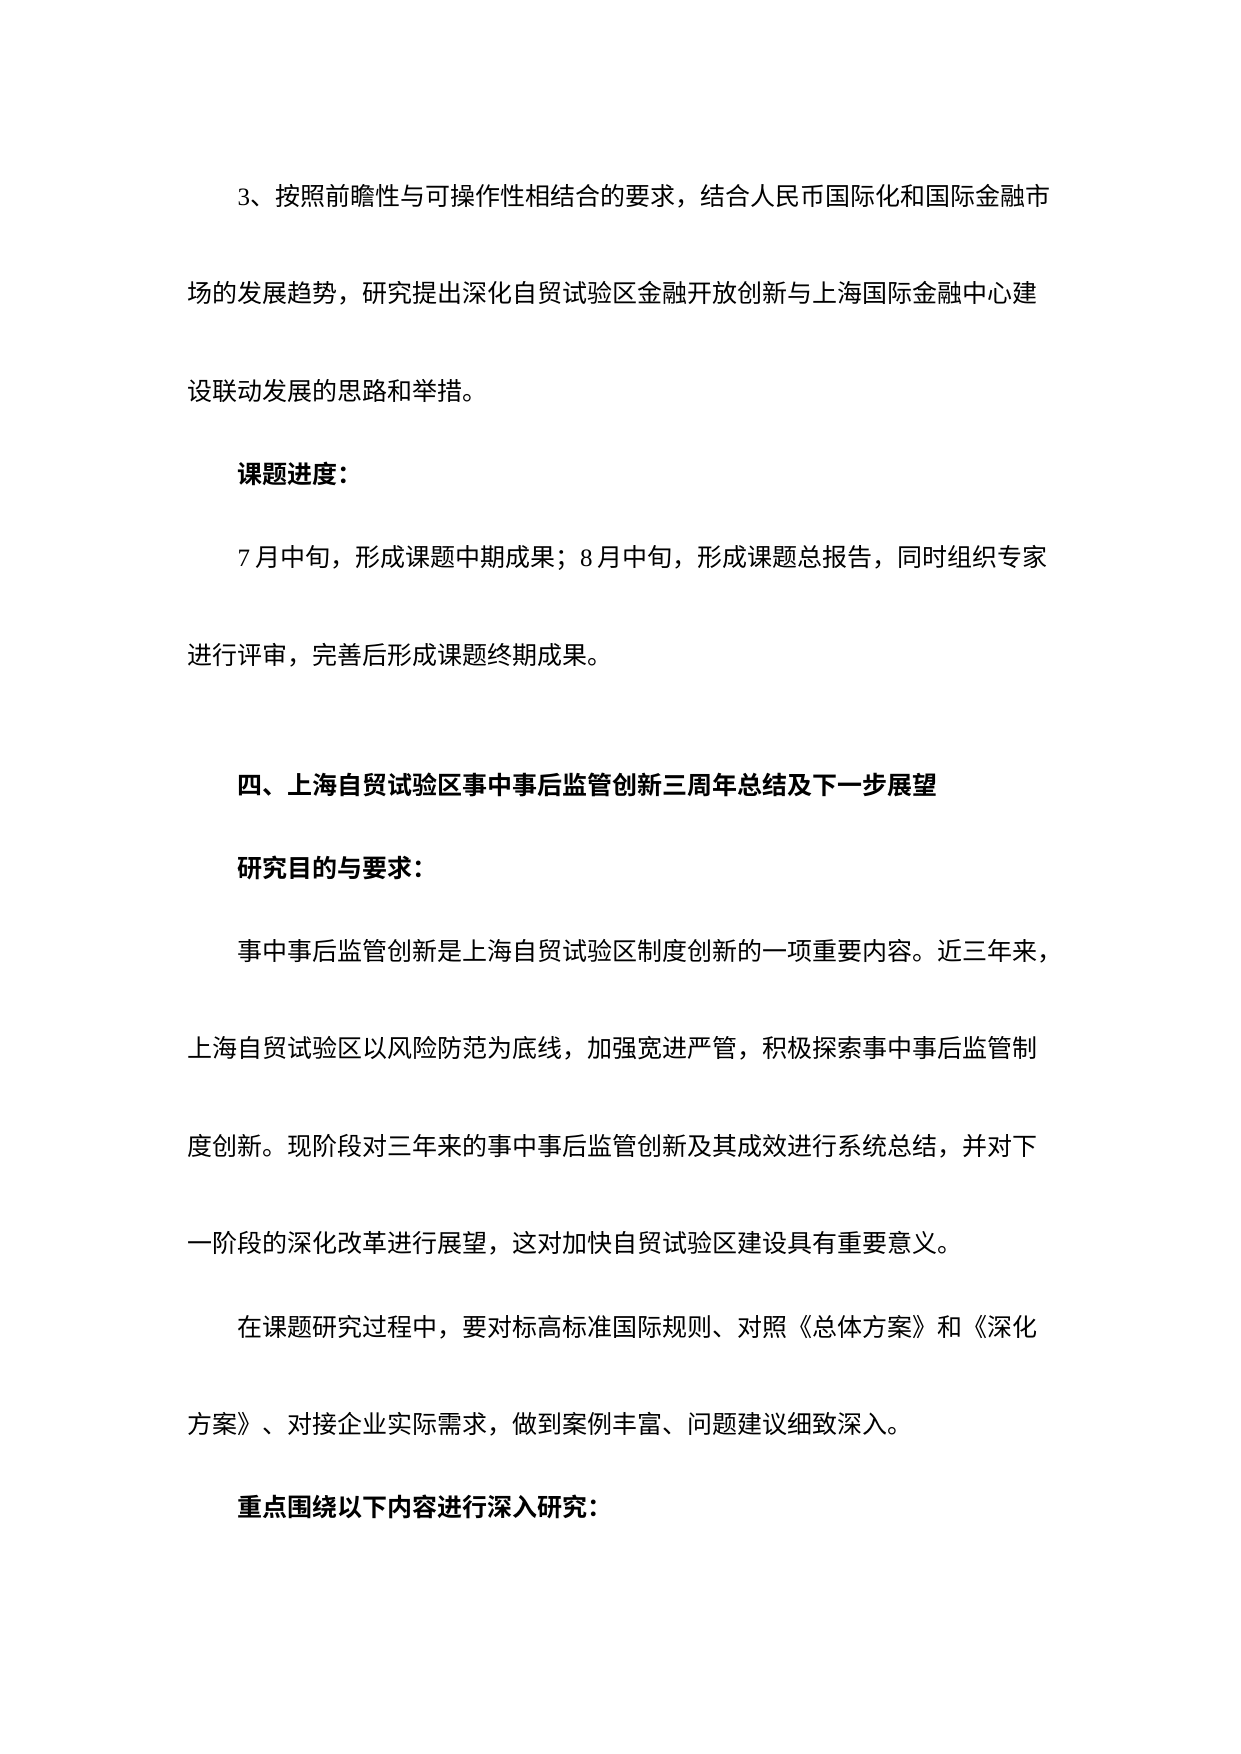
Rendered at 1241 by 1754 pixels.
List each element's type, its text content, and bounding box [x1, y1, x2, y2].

text 3、按照前瞻性与可操作性相结合的要求，结合人民币国际化和国际金融市场的发展趋势，研究提出深化自贸试验区金融开放创新与上海国际金融中心建设联动发展的思路和举措。 [187, 162, 1053, 422]
text 重点围绕以下内容进行深入研究： [187, 1473, 1053, 1538]
text 事中事后监管创新是上海自贸试验区制度创新的一项重要内容。近三年来，上海自贸试验区以风险防范为底线，加强宽进严管，积极探索事中事后监管制度创新。现阶段对三年来的事中事后监管创新及其成效进行系统总结，并对下一阶段的深化改革进行展望，这对加快自贸试验区建设具有重要意义。 [187, 917, 1053, 1274]
text 在课题研究过程中，要对标高标准国际规则、对照《总体方案》和《深化方案》、对接企业实际需求，做到案例丰富、问题建议细致深入。 [187, 1293, 1053, 1455]
text 研究目的与要求： [187, 834, 1053, 899]
text 7月中旬，形成课题中期成果；8月中旬，形成课题总报告，同时组织专家进行评审，完善后形成课题终期成果。 [187, 523, 1053, 686]
text 课题进度： [187, 440, 1053, 505]
text 四、上海自贸试验区事中事后监管创新三周年总结及下一步展望 [187, 751, 1053, 816]
